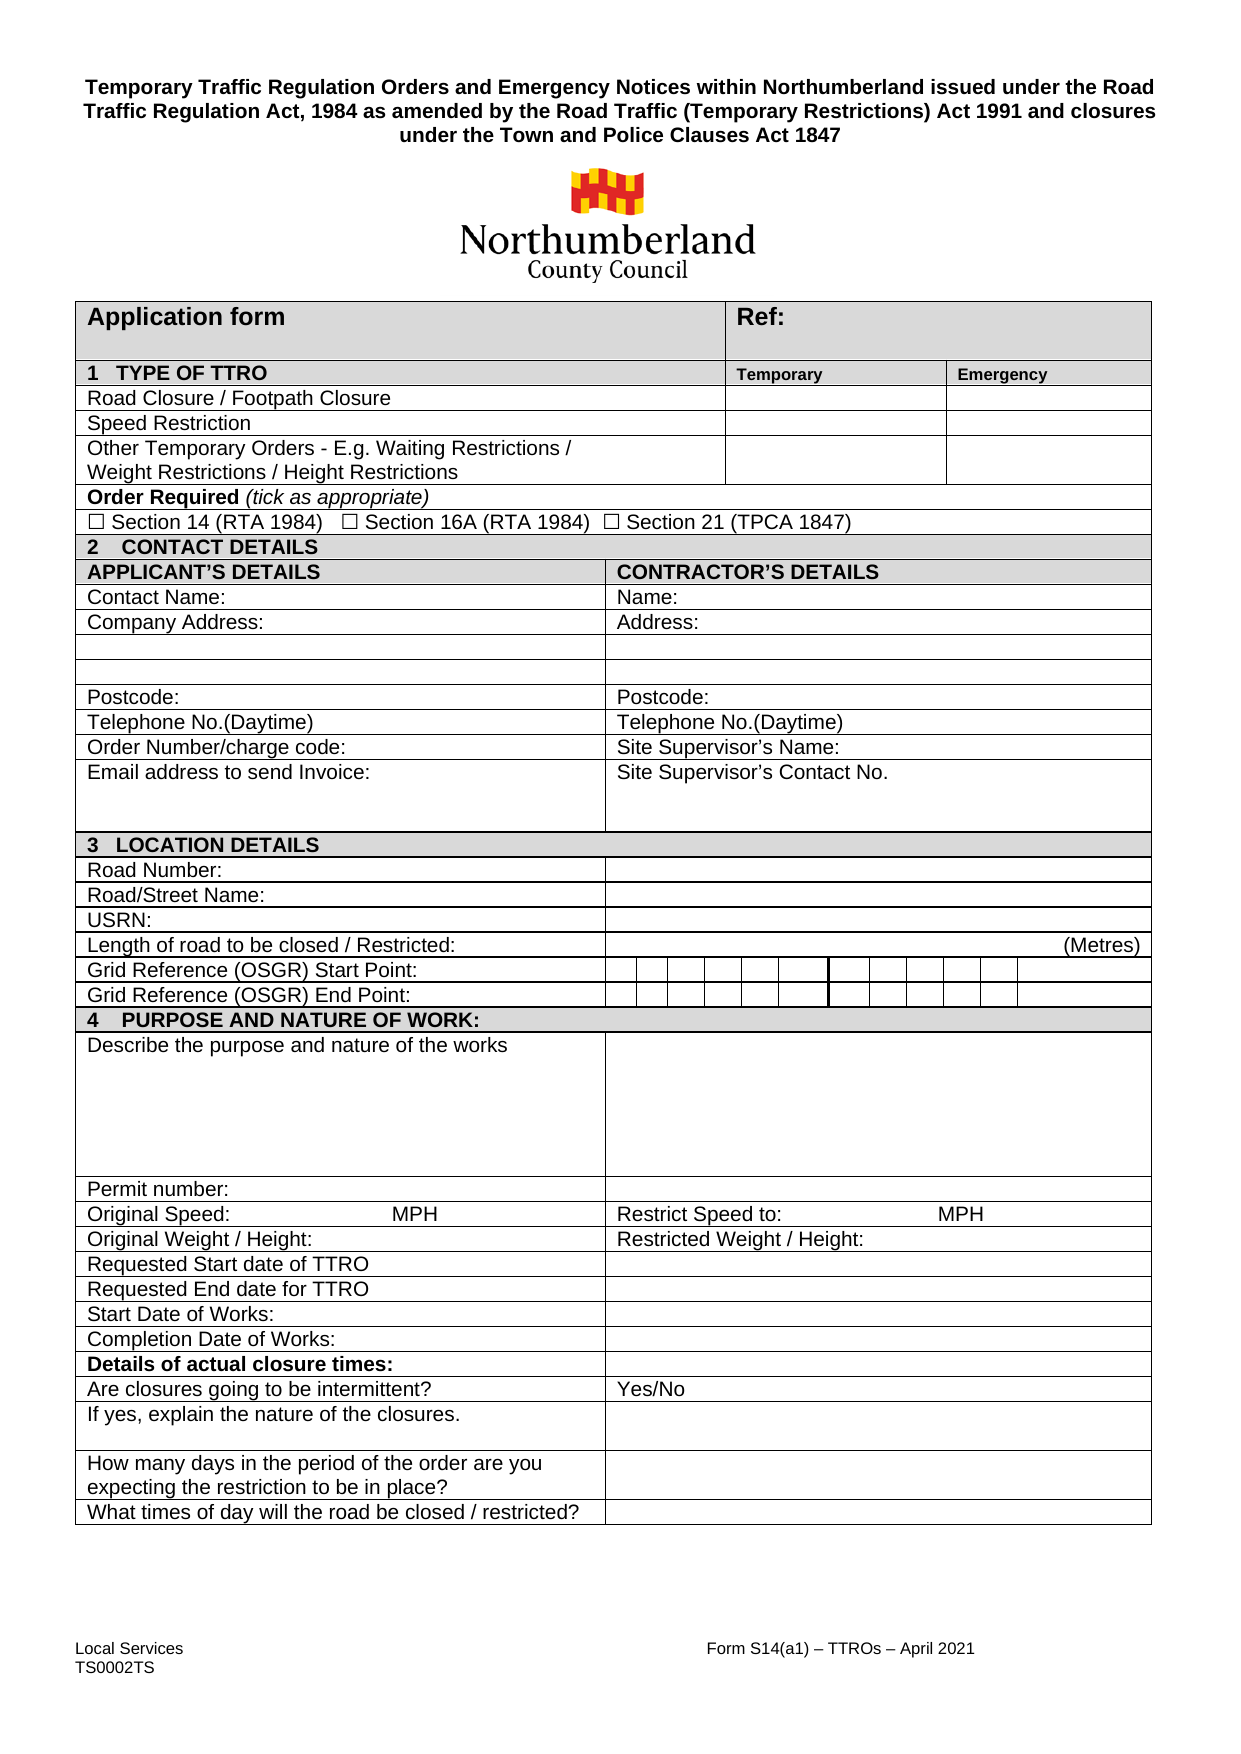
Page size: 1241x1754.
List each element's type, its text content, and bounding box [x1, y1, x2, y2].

table_cell [76, 660, 605, 683]
table_cell Restrict Speed to: MPH [606, 1202, 1151, 1226]
table_cell [947, 436, 1151, 483]
table_cell (Metres) [606, 933, 1151, 956]
table_cell [606, 983, 636, 1006]
table_cell Restricted Weight / Height: [606, 1227, 1151, 1251]
table_cell [606, 1277, 1151, 1301]
table_cell [907, 958, 943, 981]
table_cell [944, 958, 980, 981]
table_cell Original Speed: MPH [76, 1202, 605, 1226]
table_cell [726, 386, 946, 409]
table_cell Describe the purpose and nature of the works [76, 1033, 605, 1176]
table_cell [606, 1252, 1151, 1276]
table_cell Order Number/charge code: [76, 735, 605, 758]
table_cell [606, 1402, 1151, 1450]
table_cell [742, 958, 778, 981]
table_cell Postcode: [606, 685, 1151, 708]
table_cell Email address to send Invoice: [76, 760, 605, 831]
table_cell [606, 1033, 1151, 1176]
table_cell [779, 958, 827, 981]
table_cell [779, 983, 827, 1006]
table_cell CONTRACTOR’S DETAILS [606, 560, 1151, 583]
table_cell [947, 386, 1151, 409]
table_cell Postcode: [76, 685, 605, 708]
table_cell [1018, 958, 1151, 981]
table_header Application form [76, 302, 725, 359]
table_cell Road Closure / Footpath Closure [76, 386, 725, 409]
table_cell Grid Reference (OSGR) Start Point: [76, 958, 605, 981]
table_cell Telephone No.(Daytime) [76, 710, 605, 733]
table_cell [606, 635, 1151, 658]
table_cell [907, 983, 943, 1006]
table_cell Road Number: [76, 858, 605, 881]
table_header Ref: [726, 302, 1151, 359]
table_cell [705, 983, 741, 1006]
picture [439, 157, 774, 298]
table_cell Requested Start date of TTRO [76, 1252, 605, 1276]
table_cell [726, 436, 946, 483]
table_cell [606, 1352, 1151, 1376]
table_cell Length of road to be closed / Restricted: [76, 933, 605, 956]
table_cell [637, 983, 667, 1006]
table_cell Order Required (tick as appropriate) [76, 485, 1151, 508]
table_cell Yes/No [606, 1377, 1151, 1401]
table_cell Start Date of Works: [76, 1302, 605, 1326]
table_cell Emergency [947, 361, 1151, 384]
table_cell APPLICANT’S DETAILS [76, 560, 605, 583]
table_cell Site Supervisor’s Contact No. [606, 760, 1151, 831]
table_cell [606, 1500, 1151, 1524]
table_cell 1 TYPE OF TTRO [76, 361, 725, 384]
table_cell Address: [606, 610, 1151, 633]
table_cell Site Supervisor’s Name: [606, 735, 1151, 758]
table_cell Name: [606, 585, 1151, 608]
table_cell [606, 660, 1151, 683]
table_cell [1018, 983, 1151, 1006]
table_cell [606, 908, 1151, 931]
table_cell [830, 958, 869, 981]
table_cell Telephone No.(Daytime) [606, 710, 1151, 733]
table_cell Other Temporary Orders - E.g. Waiting Restrictions / Weight Restrictions / Height Restrictions [76, 436, 725, 483]
table_cell [668, 958, 704, 981]
table_cell Completion Date of Works: [76, 1327, 605, 1351]
table_cell [981, 983, 1017, 1006]
table_cell Temporary [726, 361, 946, 384]
table_cell Permit number: [76, 1177, 605, 1201]
table_cell What times of day will the road be closed / restricted? [76, 1500, 605, 1524]
table_cell Speed Restriction [76, 411, 725, 434]
table_cell Are closures going to be intermittent? [76, 1377, 605, 1401]
table_cell How many days in the period of the order are you expecting the restriction to be in place? [76, 1451, 605, 1499]
table_cell USRN: [76, 908, 605, 931]
table_cell [668, 983, 704, 1006]
table_cell [606, 1327, 1151, 1351]
table_cell Original Weight / Height: [76, 1227, 605, 1251]
table_cell Road/Street Name: [76, 883, 605, 906]
table_cell [944, 983, 980, 1006]
table_cell 2 CONTACT DETAILS [76, 535, 1151, 558]
table_cell [76, 635, 605, 658]
table_cell 3 LOCATION DETAILS [76, 833, 1151, 856]
table_cell [606, 958, 636, 981]
table_cell [606, 858, 1151, 881]
table_cell [981, 958, 1017, 981]
table_cell [606, 1177, 1151, 1201]
table_cell [606, 1451, 1151, 1499]
table_cell [870, 958, 906, 981]
table_cell [870, 983, 906, 1006]
table_cell Company Address: [76, 610, 605, 633]
table_cell If yes, explain the nature of the closures. [76, 1402, 605, 1450]
table_cell [830, 983, 869, 1006]
table_cell ☐ Section 14 (RTA 1984) ☐ Section 16A (RTA 1984) ☐ Section 21 (TPCA 1847) [76, 510, 1151, 533]
table_cell [606, 883, 1151, 906]
table_cell [726, 411, 946, 434]
table_cell Requested End date for TTRO [76, 1277, 605, 1301]
table_cell Grid Reference (OSGR) End Point: [76, 983, 605, 1006]
table_cell [606, 1302, 1151, 1326]
table_cell Details of actual closure times: [76, 1352, 605, 1376]
table_cell [705, 958, 741, 981]
table_cell 4 PURPOSE AND NATURE OF WORK: [76, 1008, 1151, 1031]
table_cell Contact Name: [76, 585, 605, 608]
table_cell [637, 958, 667, 981]
table_cell [742, 983, 778, 1006]
table_cell [947, 411, 1151, 434]
